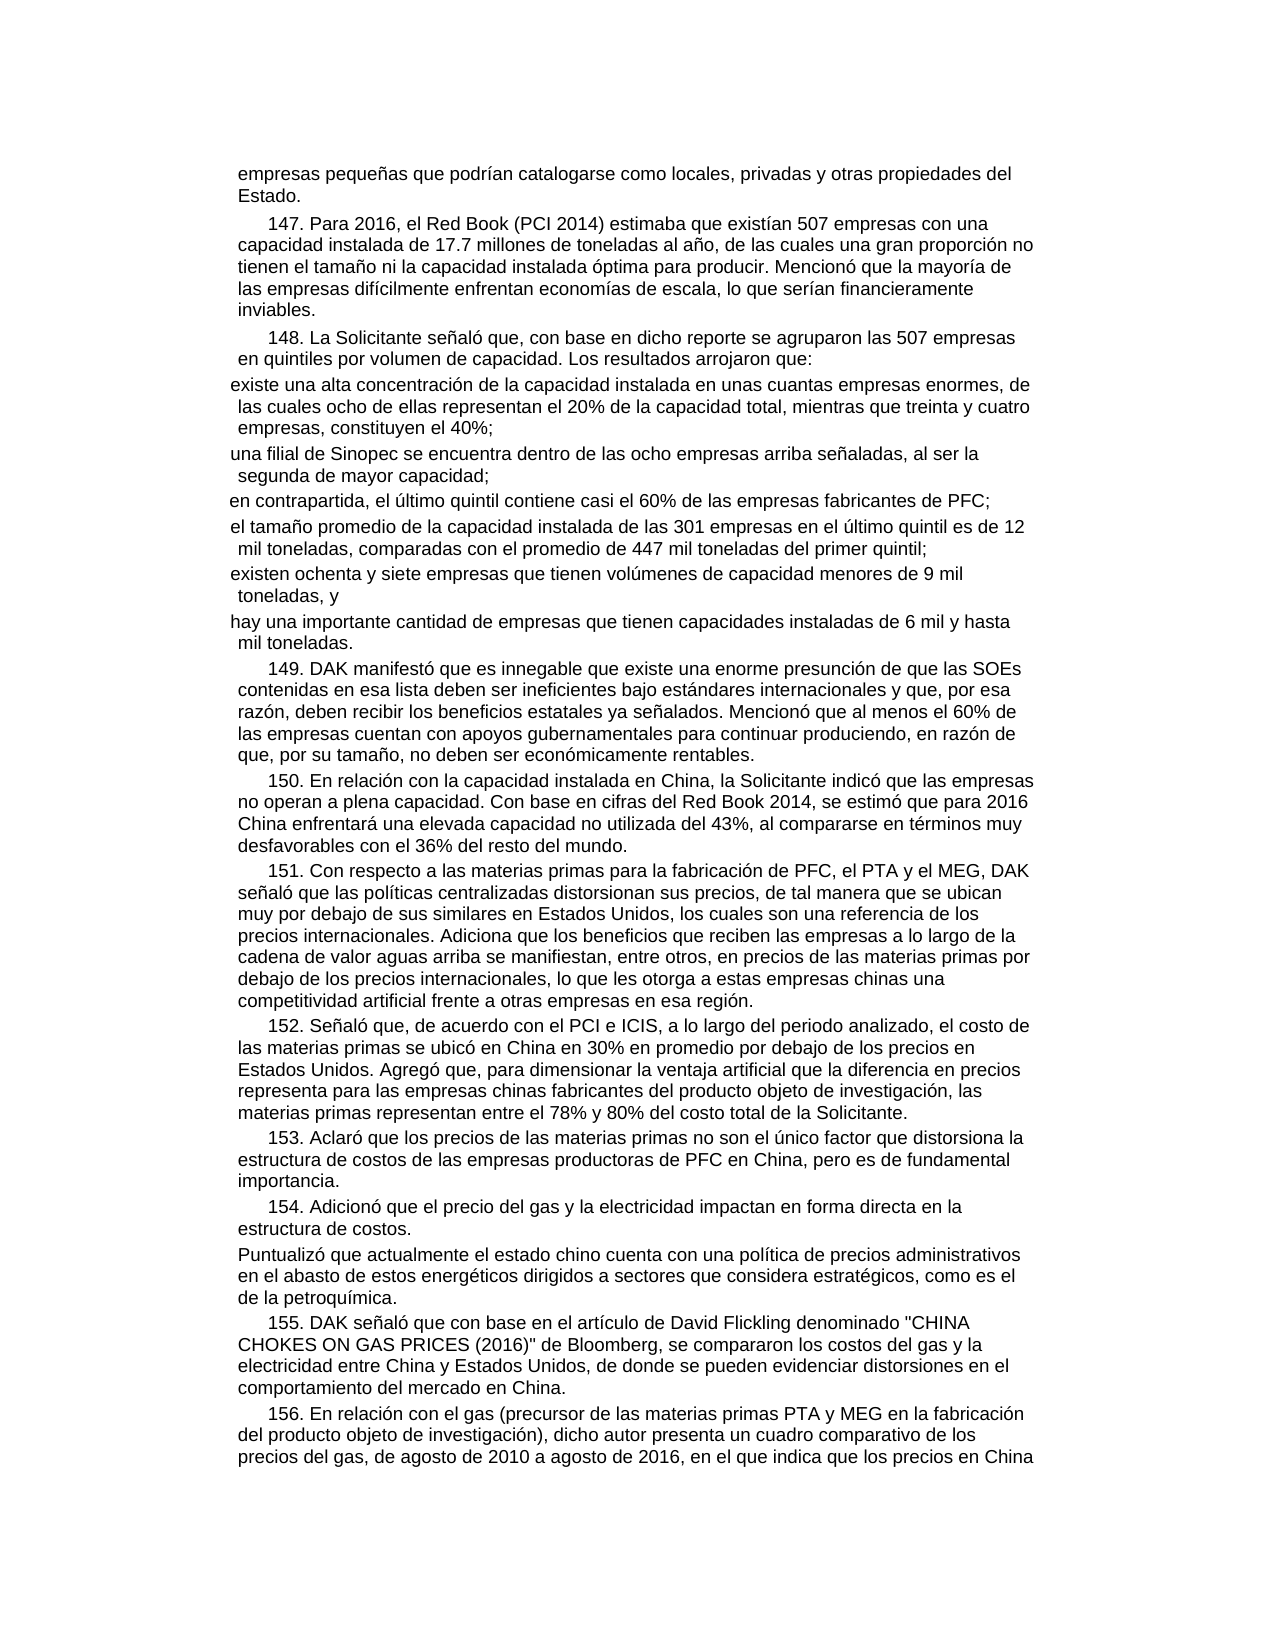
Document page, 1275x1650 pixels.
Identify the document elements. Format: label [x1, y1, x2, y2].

table_header [200, 148, 1075, 1483]
